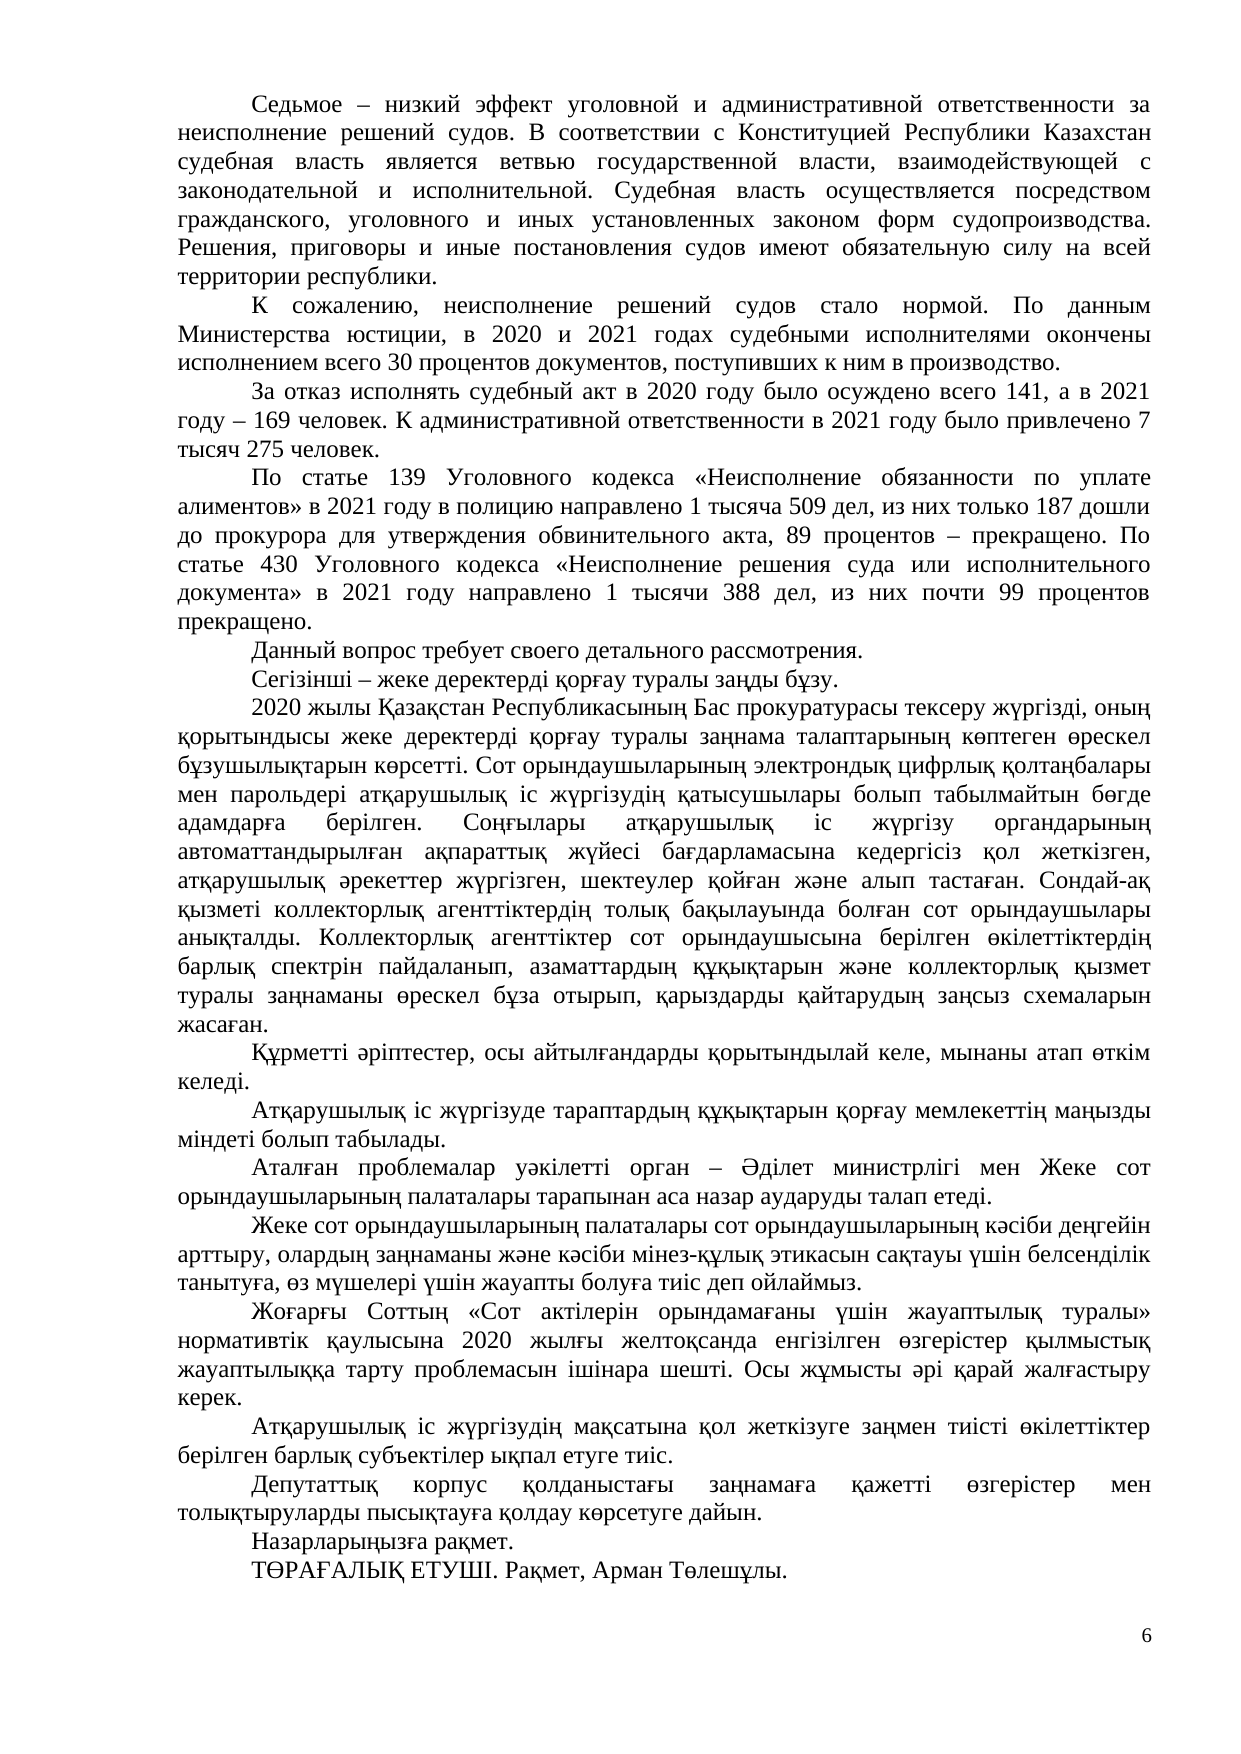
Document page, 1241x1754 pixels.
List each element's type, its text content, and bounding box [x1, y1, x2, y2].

text За отказ исполнять судебный акт в 2020 году было осуждено всего 141, а в 2021 году – 169 человек. К административной ответственности в 2021 году было привлечено 7 тысяч 275 человек. [177, 376, 1152, 462]
text Атқарушылық іс жүргізудің мақсатына қол жеткізуге заңмен тиісті өкілеттіктер берілген барлық субъектілер ықпал етуге тиіс. [177, 1411, 1152, 1469]
text К сожалению, неисполнение решений судов стало нормой. По данным Министерства юстиции, в 2020 и 2021 годах судебными исполнителями окончены исполнением всего 30 процентов документов, поступивших к ним в производство. [177, 290, 1152, 376]
text Седьмое – низкий эффект уголовной и административной ответственности за неисполнение решений судов. В соответствии с Конституцией Республики Казахстан судебная власть является ветвью государственной власти, взаимодействующей с законодательной и исполнительной. Судебная власть осуществляется посредством гражданского, уголовного и иных установленных законом форм судопроизводства. Решения, приговоры и иные постановления судов имеют обязательную силу на всей территории республики. [177, 89, 1152, 290]
text Жоғарғы Соттың «Сот актілерін орындамағаны үшін жауаптылық туралы» нормативтік қаулысына 2020 жылғы желтоқсанда енгізілген өзгерістер қылмыстық жауаптылыққа тарту проблемасын ішінара шешті. Осы жұмысты әрі қарай жалғастыру керек. [177, 1296, 1152, 1411]
text Жеке сот орындаушыларының палаталары сот орындаушыларының кәсіби деңгейін арттыру, олардың заңнаманы және кәсіби мінез-құлық этикасын сақтауы үшін белсенділік танытуға, өз мүшелері үшін жауапты болуға тиіс деп ойлаймыз. [177, 1210, 1152, 1296]
text Атқарушылық іс жүргізуде тараптардың құқықтарын қорғау мемлекеттің маңызды міндеті болып табылады. [177, 1095, 1152, 1152]
text Құрметті әріптестер, осы айтылғандарды қорытындылай келе, мынаны атап өткім келеді. [177, 1037, 1152, 1095]
text Сегізінші – жеке деректерді қорғау туралы заңды бұзу. [177, 664, 1152, 692]
text Депутаттық корпус қолданыстағы заңнамаға қажетті өзгерістер мен толықтыруларды пысықтауға қолдау көрсетуге дайын. [177, 1469, 1152, 1526]
text ТӨРАҒАЛЫҚ ЕТУШІ. Рақмет, Арман Төлешұлы. [177, 1555, 1152, 1584]
text Данный вопрос требует своего детального рассмотрения. [177, 635, 1152, 664]
text 2020 жылы Қазақстан Республикасының Бас прокуратурасы тексеру жүргізді, оның қорытындысы жеке деректерді қорғау туралы заңнама талаптарының көптеген өрескел бұзушылықтарын көрсетті. Сот орындаушыларының электрондық цифрлық қолтаңбалары мен парольдері атқарушылық іс жүргізудің қатысушылары болып табылмайтын бөгде адамдарға берілген. Соңғылары атқарушылық іс жүргізу органдарының автоматтандырылған ақпараттық жүйесі бағдарламасына кедергісіз қол жеткізген, атқарушылық әрекеттер жүргізген, шектеулер қойған және алып тастаған. Сондай-ақ қызметі коллекторлық агенттіктердің толық бақылауында болған сот орындаушылары анықталды. Коллекторлық агенттіктер сот орындаушысына берілген өкілеттіктердің барлық спектрін пайдаланып, азаматтардың құқықтарын және коллекторлық қызмет туралы заңнаманы өрескел бұза отырып, қарыздарды қайтарудың заңсыз схемаларын жасаған. [177, 692, 1152, 1037]
text Назарларыңызға рақмет. [177, 1526, 1152, 1555]
text Аталған проблемалар уәкілетті орган – Әділет министрлігі мен Жеке сот орындаушыларының палаталары тарапынан аса назар аударуды талап етеді. [177, 1152, 1152, 1210]
text По статье 139 Уголовного кодекса «Неисполнение обязанности по уплате алиментов» в 2021 году в полицию направлено 1 тысяча 509 дел, из них только 187 дошли до прокурора для утверждения обвинительного акта, 89 процентов – прекращено. По статье 430 Уголовного кодекса «Неисполнение решения суда или исполнительного документа» в 2021 году направлено 1 тысячи 388 дел, из них почти 99 процентов прекращено. [177, 462, 1152, 635]
